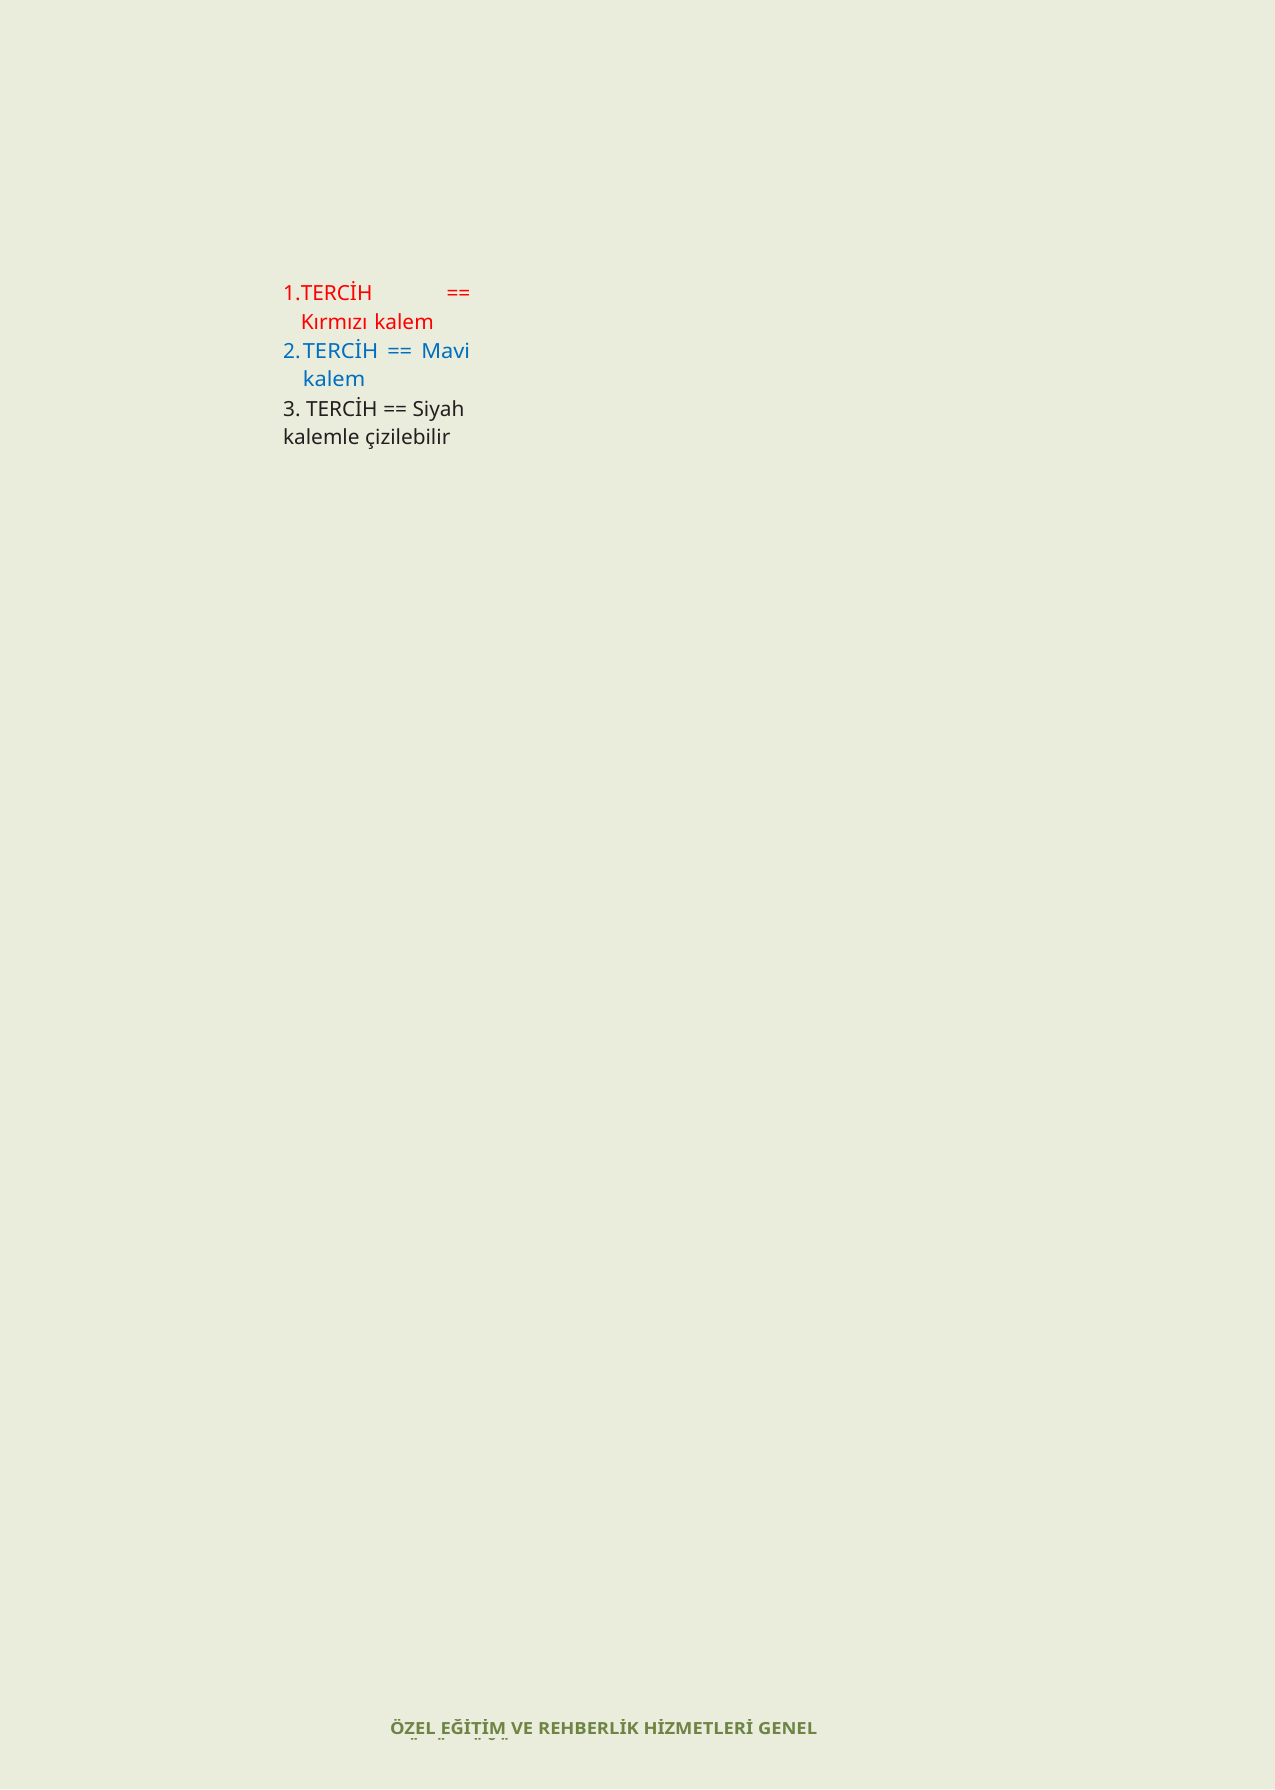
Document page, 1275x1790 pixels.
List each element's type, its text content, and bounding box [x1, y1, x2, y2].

list TERCİH == Kırmızı kalem [283, 278, 470, 335]
list TERCİH == Mavi kalem [283, 336, 470, 393]
text 3. TERCİH == Siyah kalemle çizilebilir [283, 394, 470, 451]
